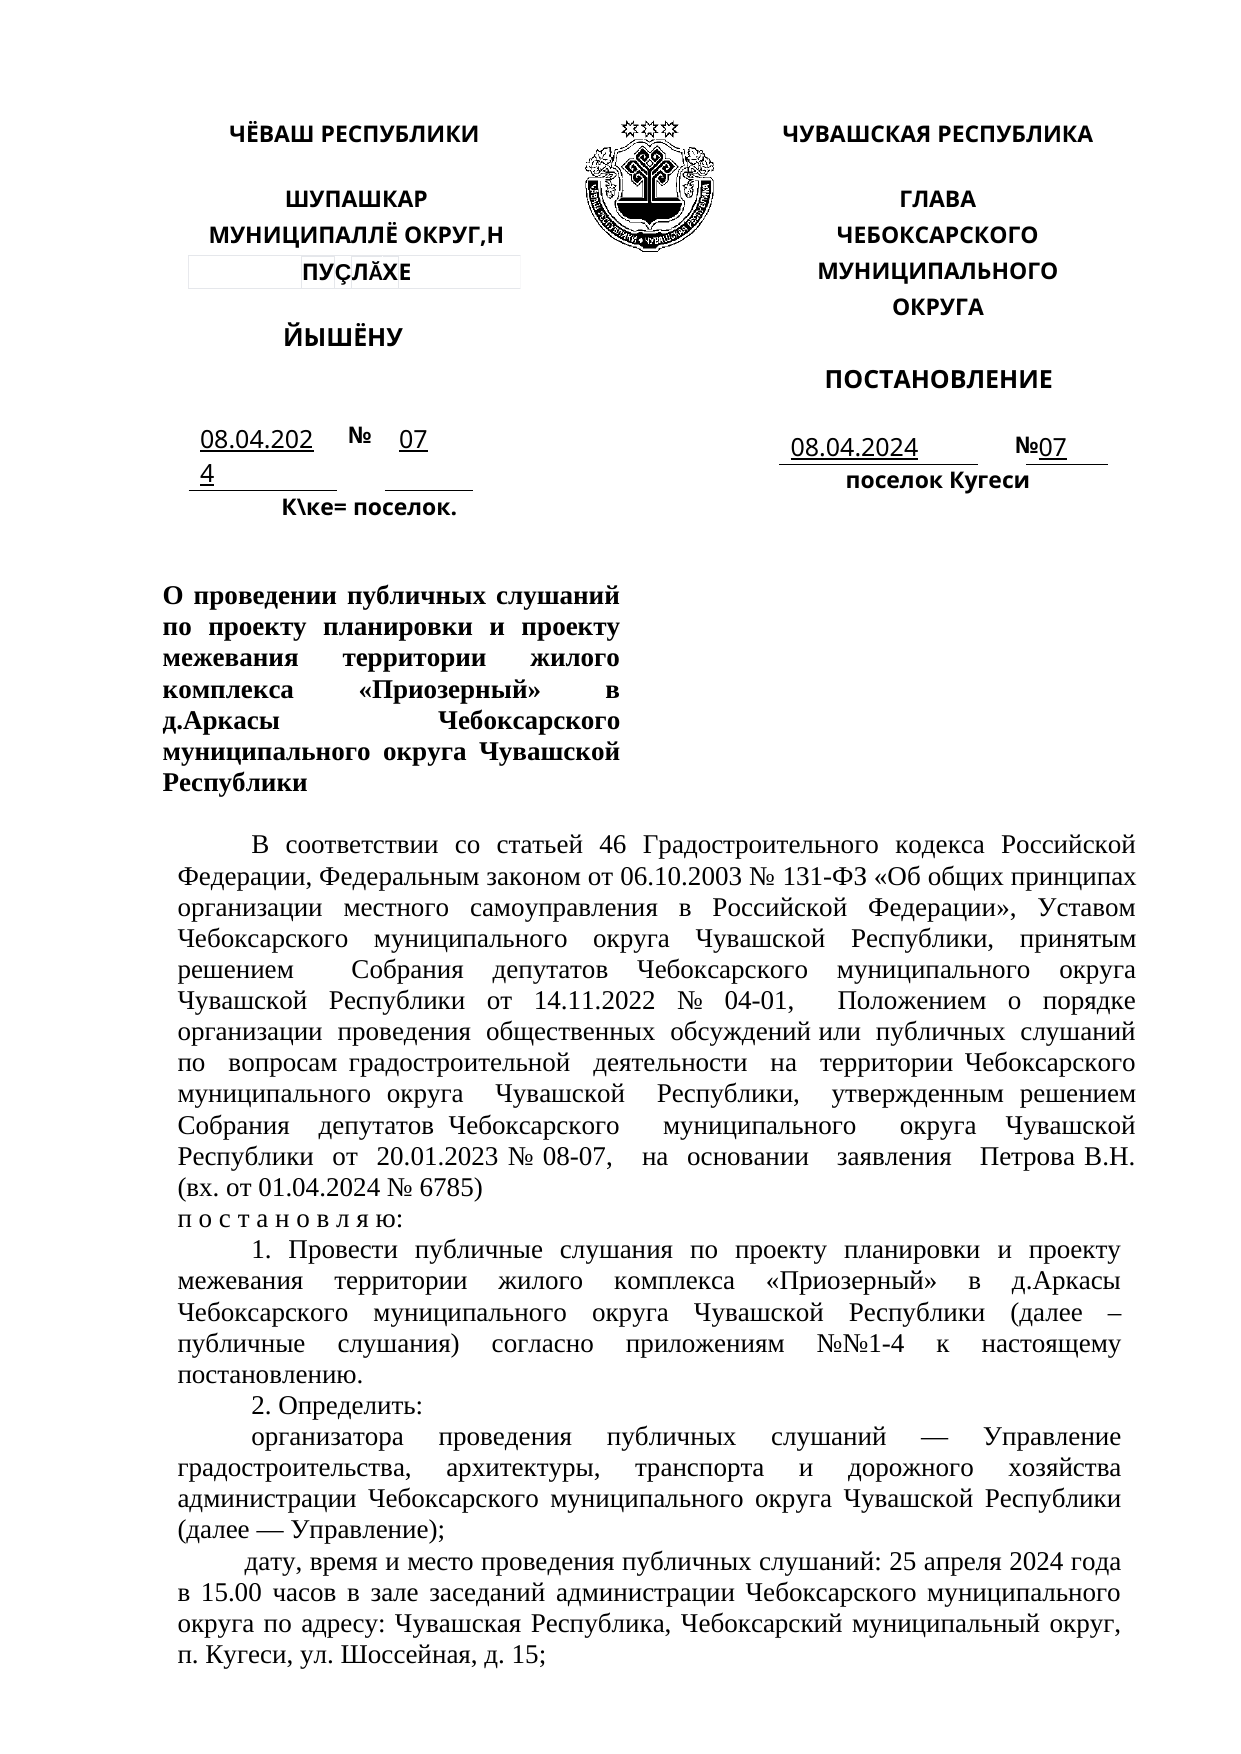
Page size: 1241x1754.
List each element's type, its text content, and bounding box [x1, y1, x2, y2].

text В соответствии со статьей 46 Градостроительного кодекса Российской Федерации, Федеральным законом от 06.10.2003 № 131-ФЗ «Об общих принципах организации местного самоуправления в Российской Федерации», Уставом Чебоксарского муниципального округа Чувашской Республики, принятым решением Собрания депутатов Чебоксарского муниципального округа Чувашской Республики от 14.11.2022 № 04-01, Положением о порядке организации проведения общественных обсуждений или публичных слушаний по вопросам градостроительной деятельности на территории Чебоксарского муниципального округа Чувашской Республики, утвержденным решением Собрания депутатов Чебоксарского муниципального округа Чувашской Республики от 20.01.2023 № 08-07, на основании заявления Петрова В.Н. (вх. от 01.04.2024 № 6785) [177, 828, 1137, 1202]
text п о с т а н о в л я ю: [177, 1202, 1137, 1233]
table_header [531, 118, 768, 522]
text организатора проведения публичных слушаний — Управление градостроительства, архитектуры, транспорта и дорожного хозяйства администрации Чебоксарского муниципального округа Чувашской Республики (далее — Управление); [177, 1420, 1122, 1545]
text 2. Определить: [251, 1389, 1122, 1420]
picture [583, 118, 716, 255]
text дату, время и место проведения публичных слушаний: 25 апреля 2024 года в 15.00 часов в зале заседаний администрации Чебоксарского муниципального округа по адресу: Чувашская Республика, Чебоксарский муниципальный округ, п. Кугеси, ул. Шоссейная, д. 15; [177, 1545, 1122, 1669]
table_header ЧЁВАШ РЕСПУБЛИКИ ШУПАШКАР МУНИЦИПАЛЛЁ ОКРУГ,Н ПУЛĂХЕ ЙЫШЁНУ К\ке= поселок. [177, 118, 531, 522]
table_header ЧУВАШСКАЯ РЕСПУБЛИКА ГЛАВА ЧЕБОКСАРСКОГО МУНИЦИПАЛЬНОГО ОКРУГА ПОСТАНОВЛЕНИЕ поселок Кугеси [768, 118, 1107, 522]
text 1. Провести публичные слушания по проекту планировки и проекту межевания территории жилого комплекса «Приозерный» в д.Аркасы Чебоксарского муниципального округа Чувашской Республики (далее – публичные слушания) согласно приложениям №№1-4 к настоящему постановлению. [177, 1233, 1122, 1389]
text О проведении публичных слушаний по проекту планировки и проекту межевания территории жилого комплекса «Приозерный» в д.Аркасы Чебоксарского муниципального округа Чувашской Республики [162, 579, 620, 797]
